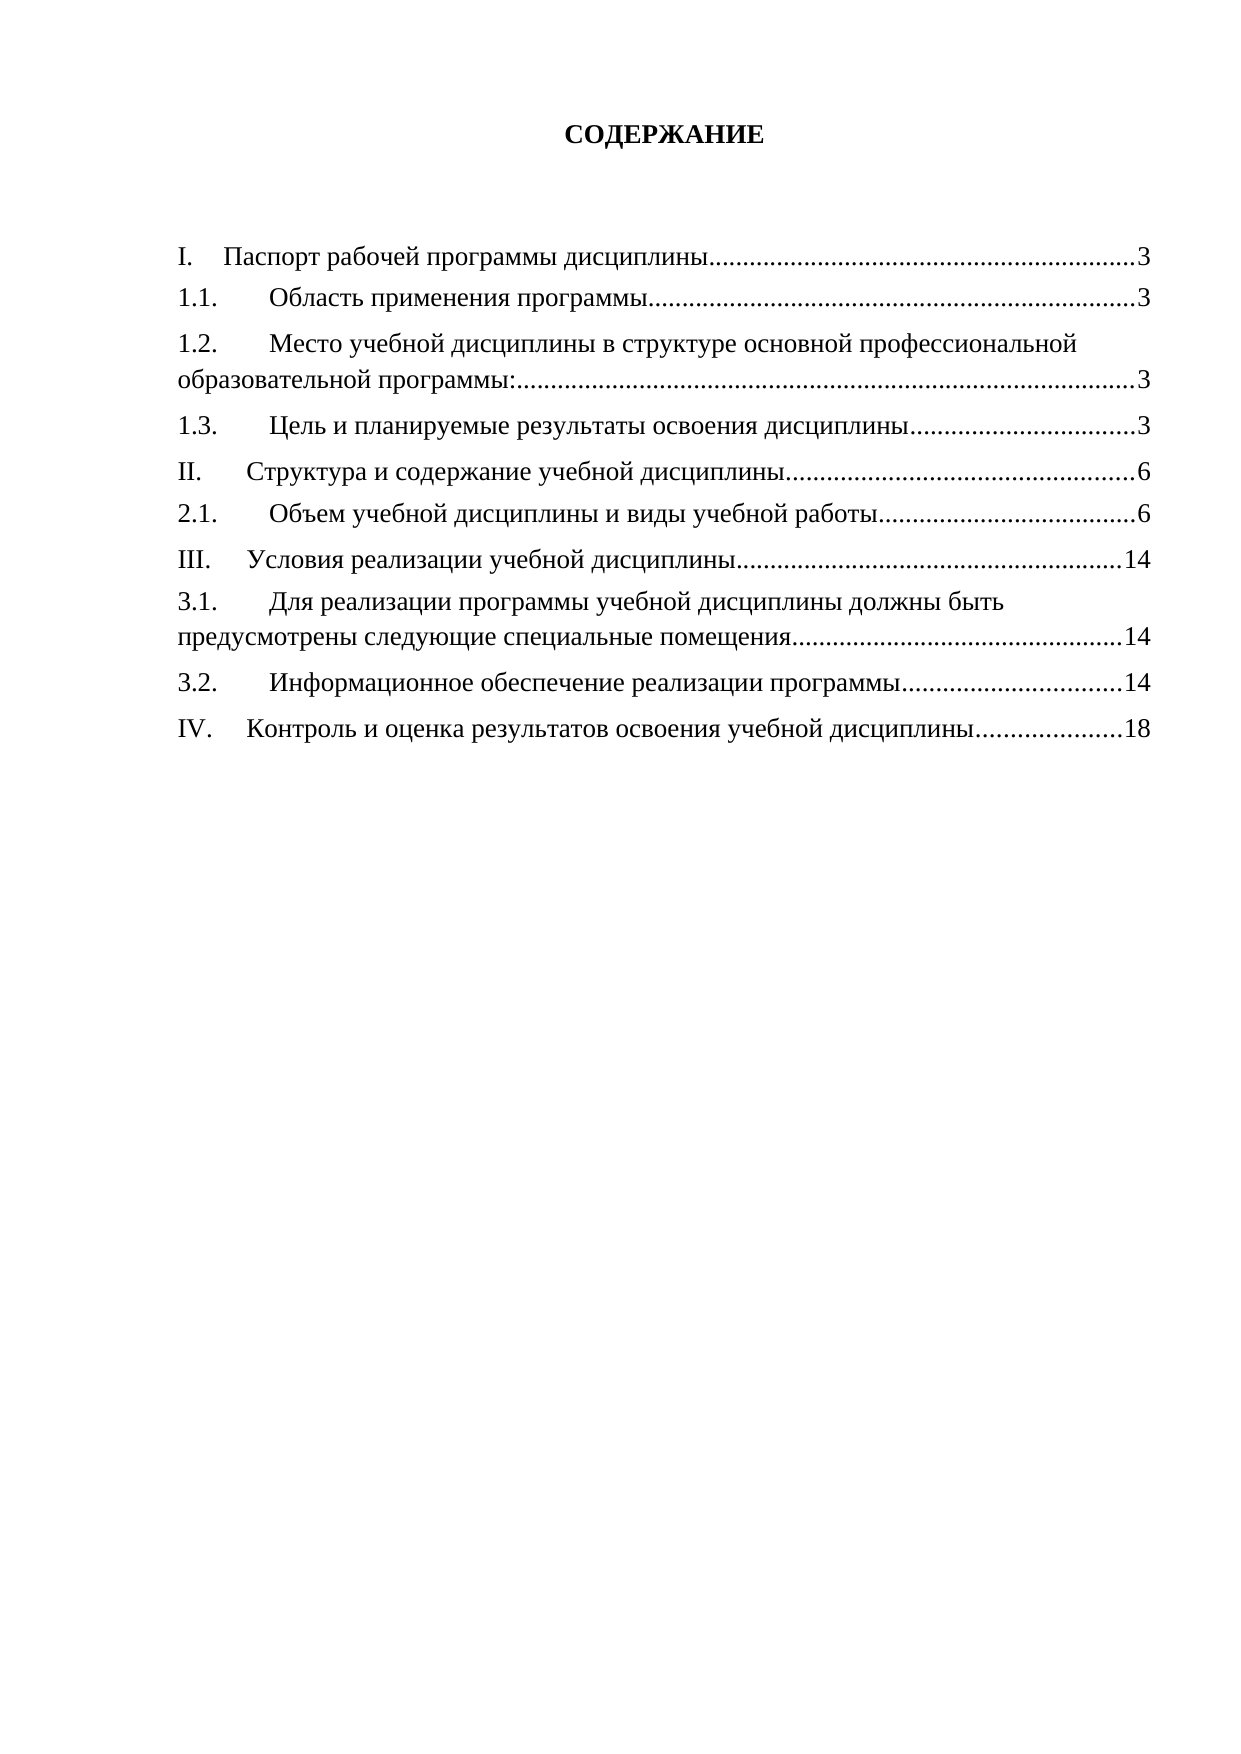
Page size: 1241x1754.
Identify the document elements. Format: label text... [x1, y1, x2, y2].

text СОДЕРЖАНИЕ [177, 118, 1152, 149]
